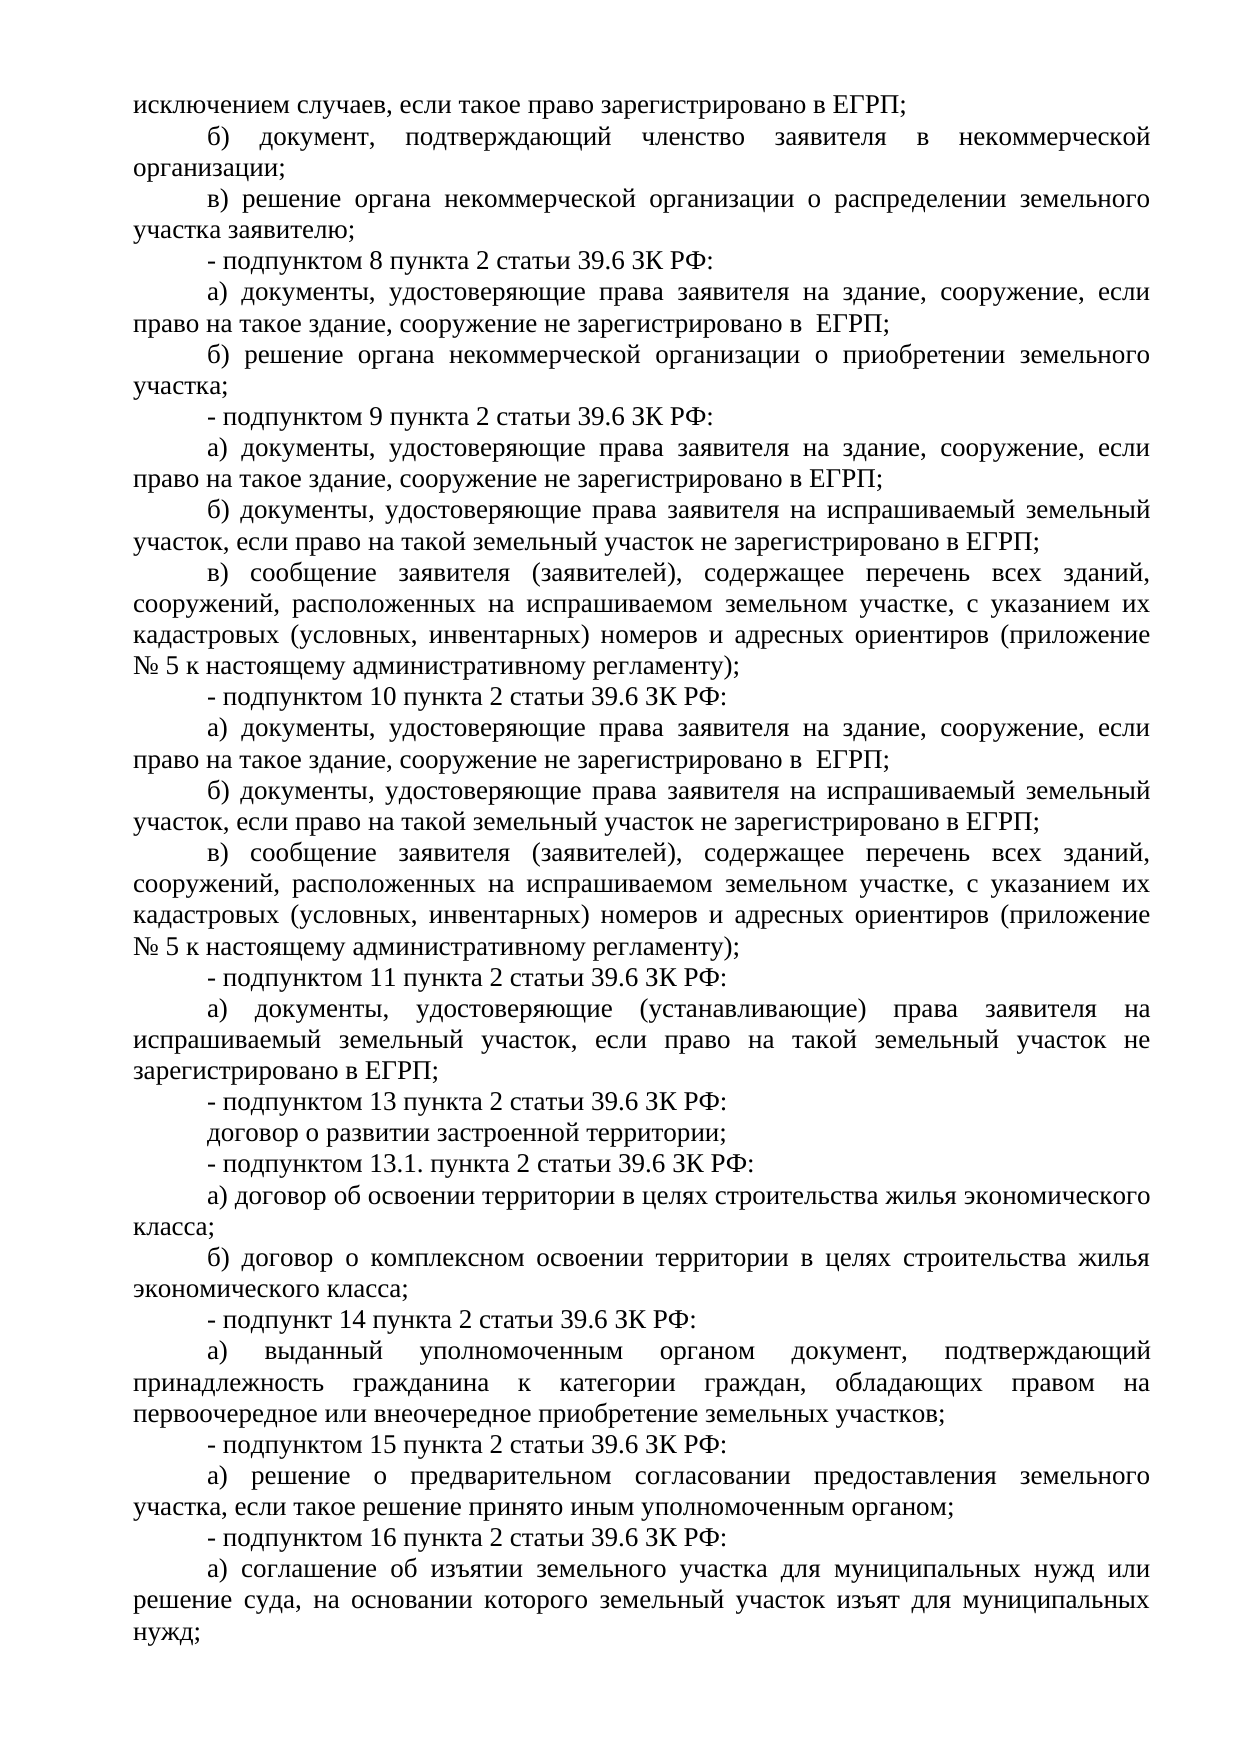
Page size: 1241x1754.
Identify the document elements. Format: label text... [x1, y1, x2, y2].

text а) документы, удостоверяющие права заявителя на здание, сооружение, если право на такое здание, сооружение не зарегистрировано в ЕГРП; [133, 712, 1152, 774]
text в) сообщение заявителя (заявителей), содержащее перечень всех зданий, сооружений, расположенных на испрашиваемом земельном участке, с указанием их кадастровых (условных, инвентарных) номеров и адресных ориентиров (приложение № 5 к настоящему административному регламенту); [133, 556, 1152, 680]
text - подпунктом 9 пункта 2 статьи 39.6 ЗК РФ: [133, 400, 1152, 431]
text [133, 89, 1152, 120]
text а) документы, удостоверяющие права заявителя на здание, сооружение, если право на такое здание, сооружение не зарегистрировано в ЕГРП; [133, 431, 1152, 493]
text а) выданный уполномоченным органом документ, подтверждающий принадлежность гражданина к категории граждан, обладающих правом на первоочередное или внеочередное приобретение земельных участков; [133, 1334, 1152, 1428]
text а) документы, удостоверяющие (устанавливающие) права заявителя на испрашиваемый земельный участок, если право на такой земельный участок не зарегистрировано в ЕГРП; [133, 992, 1152, 1085]
text - подпунктом 10 пункта 2 статьи 39.6 ЗК РФ: [133, 680, 1152, 712]
text а) решение о предварительном согласовании предоставления земельного участка, если такое решение принято иным уполномоченным органом; [133, 1459, 1152, 1521]
text б) документы, удостоверяющие права заявителя на испрашиваемый земельный участок, если право на такой земельный участок не зарегистрировано в ЕГРП; [133, 774, 1152, 836]
text в) решение органа некоммерческой организации о распределении земельного участка заявителю; [133, 182, 1152, 244]
text - подпунктом 8 пункта 2 статьи 39.6 ЗК РФ: [133, 244, 1152, 276]
text - подпунктом 15 пункта 2 статьи 39.6 ЗК РФ: [133, 1428, 1152, 1459]
text - подпунктом 13.1. пункта 2 статьи 39.6 ЗК РФ: [133, 1148, 1152, 1179]
text - подпунктом 13 пункта 2 статьи 39.6 ЗК РФ: [133, 1085, 1152, 1116]
text б) документы, удостоверяющие права заявителя на испрашиваемый земельный участок, если право на такой земельный участок не зарегистрировано в ЕГРП; [133, 493, 1152, 556]
text - подпунктом 11 пункта 2 статьи 39.6 ЗК РФ: [133, 961, 1152, 992]
text - подпунктом 16 пункта 2 статьи 39.6 ЗК РФ: [133, 1521, 1152, 1552]
text а) соглашение об изъятии земельного участка для муниципальных нужд или решение суда, на основании которого земельный участок изъят для муниципальных нужд; [133, 1552, 1152, 1646]
text б) документ, подтверждающий членство заявителя в некоммерческой организации; [133, 120, 1152, 182]
text - подпункт 14 пункта 2 статьи 39.6 ЗК РФ: [133, 1303, 1152, 1334]
text а) документы, удостоверяющие права заявителя на здание, сооружение, если право на такое здание, сооружение не зарегистрировано в ЕГРП; [133, 276, 1152, 338]
text в) сообщение заявителя (заявителей), содержащее перечень всех зданий, сооружений, расположенных на испрашиваемом земельном участке, с указанием их кадастровых (условных, инвентарных) номеров и адресных ориентиров (приложение № 5 к настоящему административному регламенту); [133, 836, 1152, 961]
text а) договор об освоении территории в целях строительства жилья экономического класса; [133, 1179, 1152, 1241]
text б) решение органа некоммерческой организации о приобретении земельного участка; [133, 338, 1152, 400]
text б) договор о комплексном освоении территории в целях строительства жилья экономического класса; [133, 1241, 1152, 1303]
text договор о развитии застроенной территории; [133, 1116, 1152, 1148]
